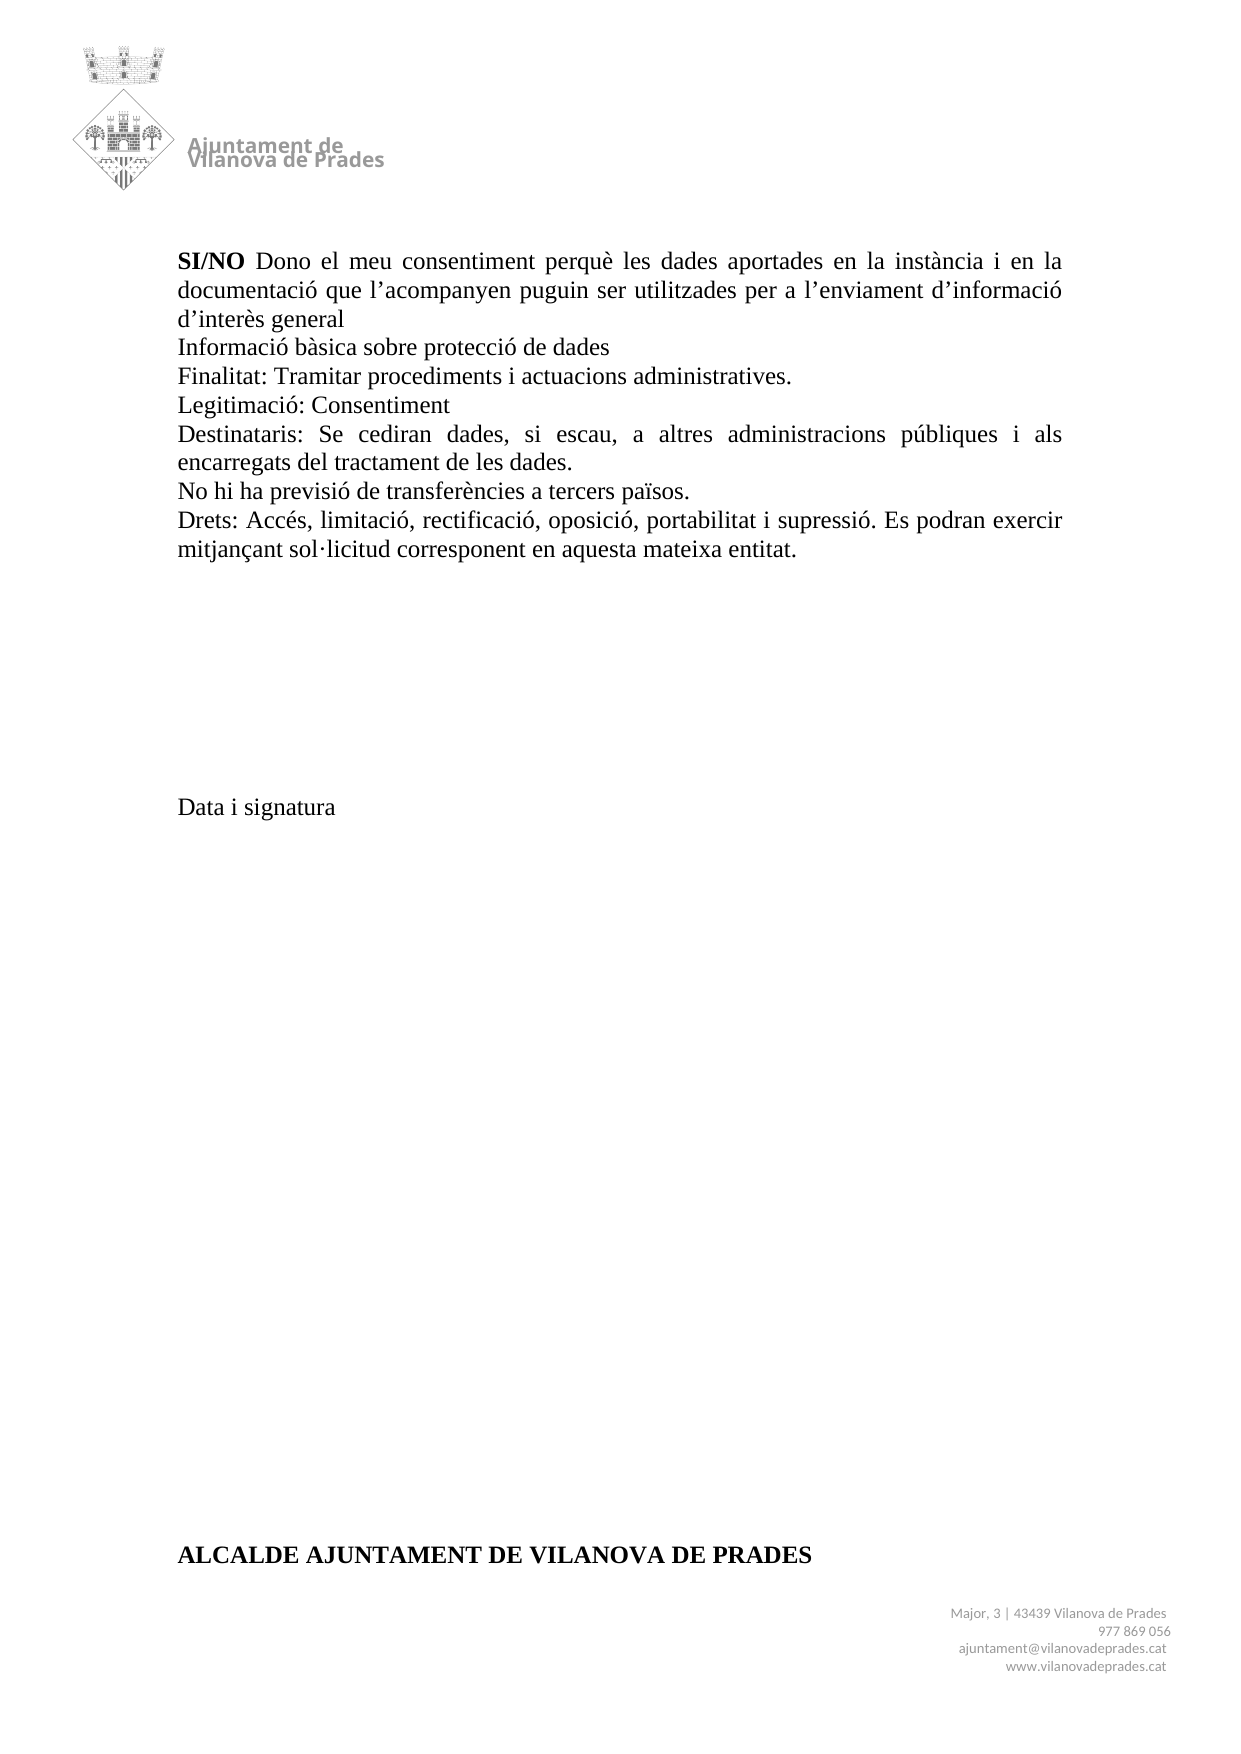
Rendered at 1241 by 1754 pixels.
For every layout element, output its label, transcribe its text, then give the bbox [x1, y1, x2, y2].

text Data i signatura [177, 792, 1063, 821]
text Destinataris: Se cediran dades, si escau, a altres administracions públiques i als encarregats del tractament de les dades. [177, 419, 1063, 476]
text Informació bàsica sobre protecció de dades [177, 332, 1063, 361]
text ALCALDE AJUNTAMENT DE VILANOVA DE PRADES [177, 1540, 1063, 1569]
text Finalitat: Tramitar procediments i actuacions administratives. [177, 361, 1063, 390]
text No hi ha previsió de transferències a tercers països. [177, 476, 1063, 505]
text Legitimació: Consentiment [177, 390, 1063, 419]
text SI/NO Dono el meu consentiment perquè les dades aportades en la instància i en la documentació que l’acompanyen puguin ser utilitzades per a l’enviament d’informació d’interès general [177, 246, 1063, 332]
